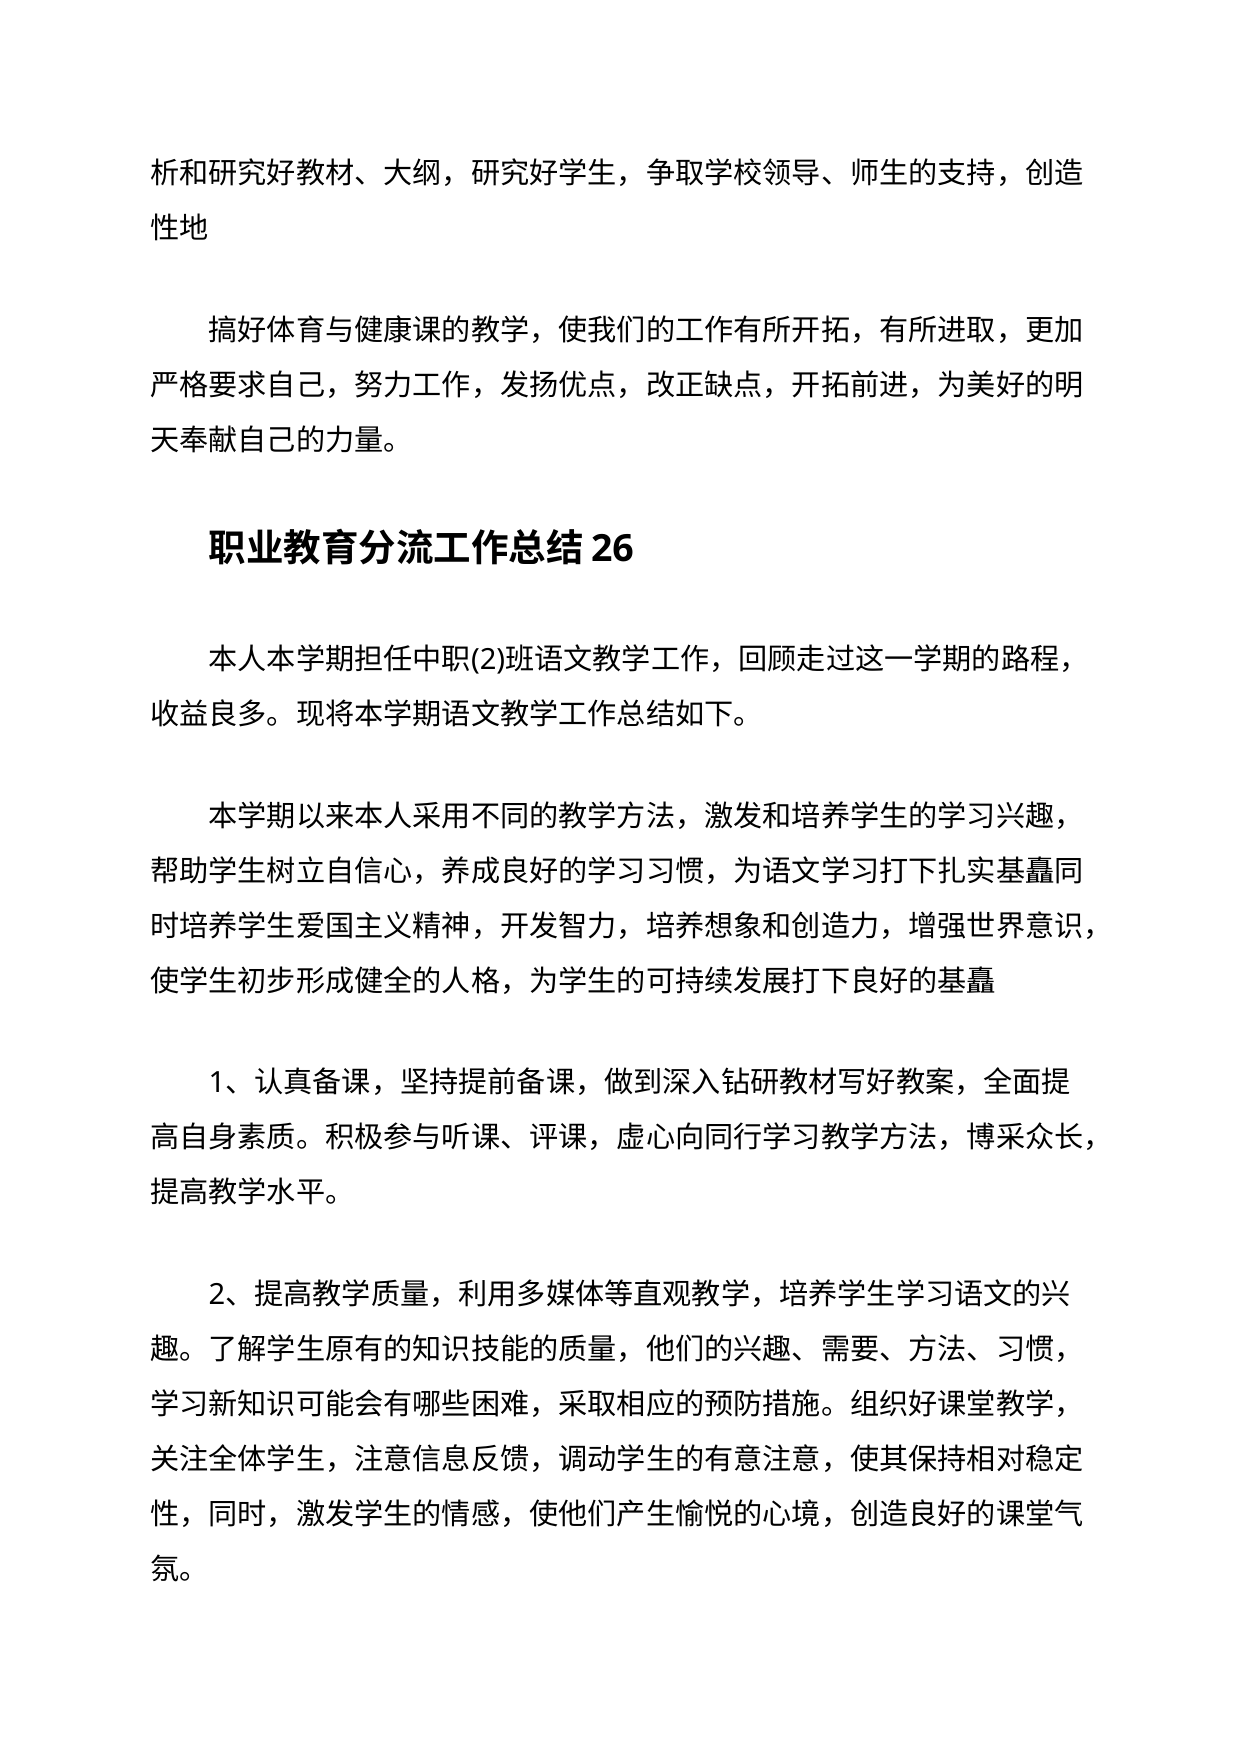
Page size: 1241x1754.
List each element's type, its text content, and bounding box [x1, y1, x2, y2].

text 搞好体育与健康课的教学，使我们的工作有所开拓，有所进取，更加严格要求自己，努力工作，发扬优点，改正缺点，开拓前进，为美好的明天奉献自己的力量。 [150, 307, 1090, 459]
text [150, 150, 1090, 247]
text 职业教育分流工作总结26 [150, 518, 1090, 573]
text 2、提高教学质量，利用多媒体等直观教学，培养学生学习语文的兴趣。了解学生原有的知识技能的质量，他们的兴趣、需要、方法、习惯，学习新知识可能会有哪些困难，采取相应的预防措施。组织好课堂教学，关注全体学生，注意信息反馈，调动学生的有意注意，使其保持相对稳定性，同时，激发学生的情感，使他们产生愉悦的心境，创造良好的课堂气氛。 [150, 1271, 1090, 1588]
text 本人本学期担任中职(2)班语文教学工作，回顾走过这一学期的路程，收益良多。现将本学期语文教学工作总结如下。 [150, 636, 1090, 733]
text 本学期以来本人采用不同的教学方法，激发和培养学生的学习兴趣，帮助学生树立自信心，养成良好的学习习惯，为语文学习打下扎实基矗同时培养学生爱国主义精神，开发智力，培养想象和创造力，增强世界意识，使学生初步形成健全的人格，为学生的可持续发展打下良好的基矗 [150, 793, 1090, 999]
text 1、认真备课，坚持提前备课，做到深入钻研教材写好教案，全面提高自身素质。积极参与听课、评课，虚心向同行学习教学方法，博采众长，提高教学水平。 [150, 1059, 1090, 1211]
